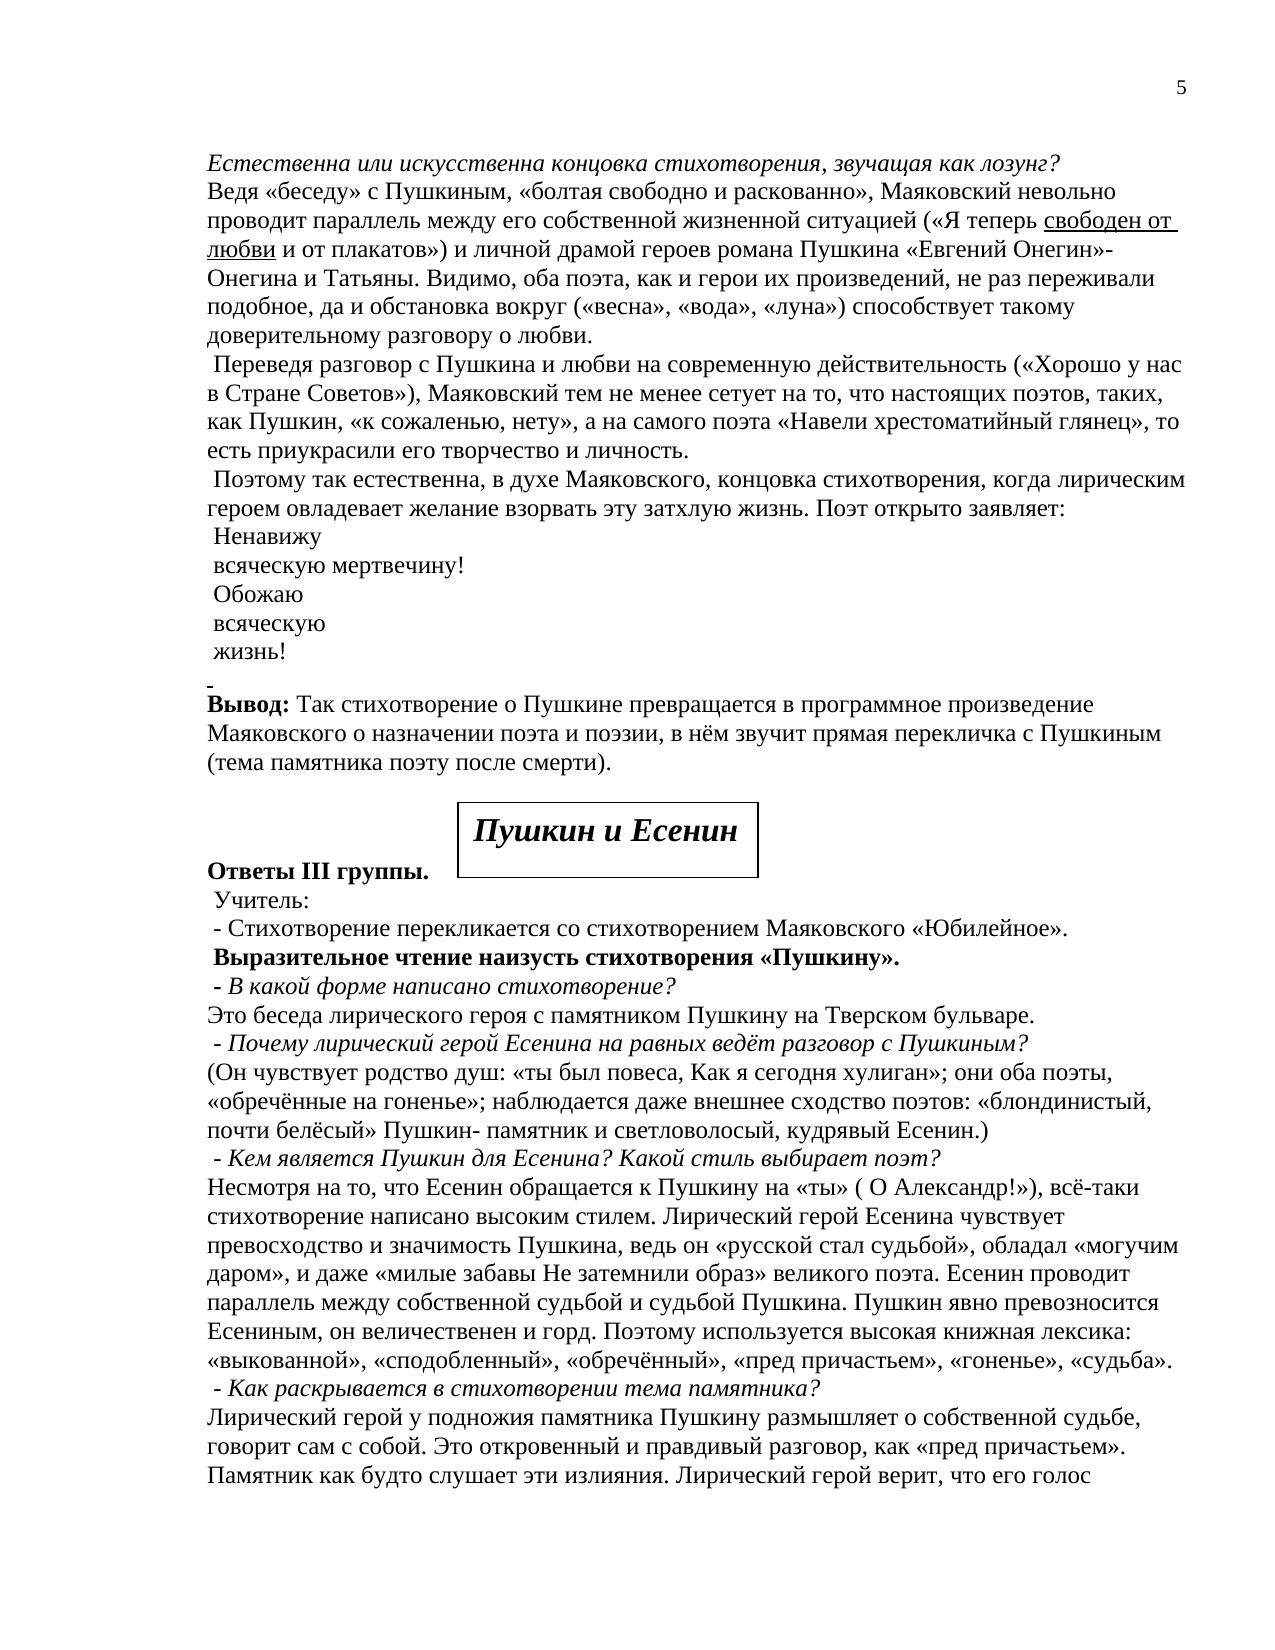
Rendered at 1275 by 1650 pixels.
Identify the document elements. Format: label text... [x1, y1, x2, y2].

text Вывод: Так стихотворение о Пушкине превращается в программное произведение Маяковского о назначении поэта и поэзии, в нём звучит прямая перекличка с Пушкиным (тема памятника поэту после смерти). [207, 689, 1186, 776]
text Учитель: [207, 885, 1186, 913]
text Ведя «беседу» с Пушкиным, «болтая свободно и раскованно», Маяковский невольно проводит параллель между его собственной жизненной ситуацией («Я теперь свободен от любви и от плакатов») и личной драмой героев романа Пушкина «Евгений Онегин»- Онегина и Татьяны. Видимо, оба поэта, как и герои их произведений, не раз переживали подобное, да и обстановка вокруг («весна», «вода», «луна») способствует такому доверительному разговору о любви. [207, 176, 1186, 349]
text Выразительное чтение наизусть стихотворения «Пушкину». [207, 942, 1186, 971]
text (Он чувствует родство душ: «ты был повеса, Как я сегодня хулиган»; они оба поэты, «обречённые на гоненье»; наблюдается даже внешнее сходство поэтов: «блондинистый, почти белёсый» Пушкин- памятник и светловолосый, кудрявый Есенин.) [207, 1057, 1186, 1143]
text - Стихотворение перекликается со стихотворением Маяковского «Юбилейное». [207, 913, 1186, 942]
text Естественна или искусственна концовка стихотворения, звучащая как лозунг? [207, 148, 1186, 176]
text Это беседа лирического героя с памятником Пушкину на Тверском бульваре. [207, 1000, 1186, 1028]
text Ответы III группы. [207, 804, 1186, 885]
text всяческую мертвечину! [207, 550, 1186, 579]
text Ненавижу [207, 521, 1186, 550]
text Несмотря на то, что Есенин обращается к Пушкину на «ты» ( О Александр!»), всё-таки стихотворение написано высоким стилем. Лирический герой Есенина чувствует превосходство и значимость Пушкина, ведь он «русской стал судьбой», обладал «могучим даром», и даже «милые забавы Не затемнили образ» великого поэта. Есенин проводит параллель между собственной судьбой и судьбой Пушкина. Пушкин явно превозносится Есениным, он величественен и горд. Поэтому используется высокая книжная лексика: «выкованной», «сподобленный», «обречённый», «пред причастьем», «гоненье», «судьба». [207, 1172, 1186, 1373]
text всяческую [207, 608, 1186, 636]
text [207, 1402, 1186, 1488]
text - Почему лирический герой Есенина на равных ведёт разговор с Пушкиным? [207, 1028, 1186, 1057]
text - В какой форме написано стихотворение? [207, 971, 1186, 1000]
text - Кем является Пушкин для Есенина? Какой стиль выбирает поэт? [207, 1143, 1186, 1172]
text Поэтому так естественна, в духе Маяковского, концовка стихотворения, когда лирическим героем овладевает желание взорвать эту затхлую жизнь. Поэт открыто заявляет: [207, 464, 1186, 521]
text жизнь! [207, 636, 1186, 665]
text Обожаю [207, 579, 1186, 608]
text Переведя разговор с Пушкина и любви на современную действительность («Хорошо у нас в Стране Советов»), Маяковский тем не менее сетует на то, что настоящих поэтов, таких, как Пушкин, «к сожаленью, нету», а на самого поэта «Навели хрестоматийный глянец», то есть приукрасили его творчество и личность. [207, 349, 1186, 464]
text - Как раскрывается в стихотворении тема памятника? [207, 1373, 1186, 1402]
